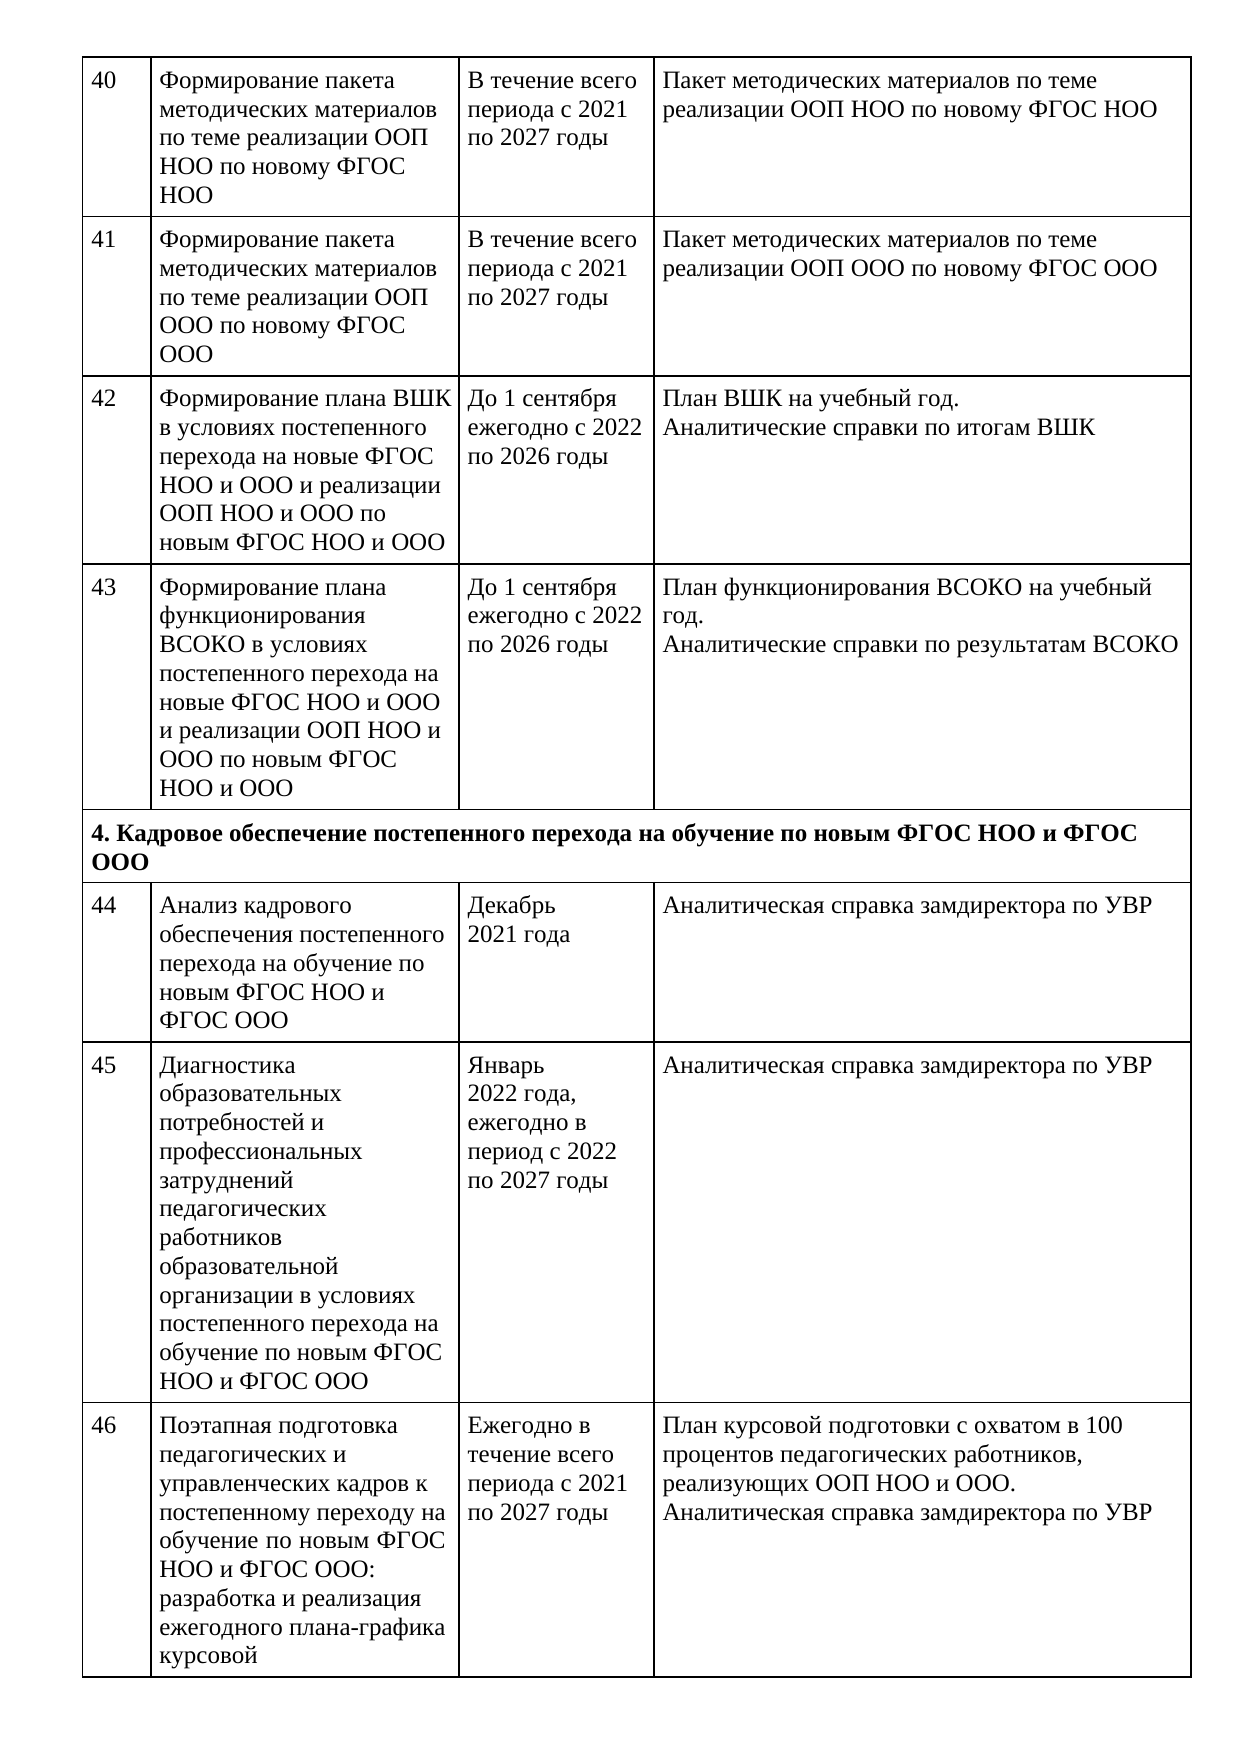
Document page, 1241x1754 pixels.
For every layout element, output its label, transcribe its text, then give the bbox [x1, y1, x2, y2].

table_cell Январь 2022 года, ежегодно в период с 2022 по 2027 годы [460, 1043, 653, 1402]
table_cell Аналитическая справка замдиректора по УВР [655, 883, 1190, 1041]
table_cell До 1 сентября ежегодно с 2022 по 2026 годы [460, 565, 653, 809]
table_cell Ежегодно в течение всего периода с 2021 по 2027 годы [460, 1403, 653, 1676]
table_header Пакет методических материалов по теме реализации ООП НОО по новому ФГОС НОО [655, 58, 1190, 216]
table_cell 44 [83, 883, 150, 1041]
table_cell 43 [83, 565, 150, 809]
table_cell До 1 сентября ежегодно с 2022 по 2026 годы [460, 377, 653, 563]
table_cell 41 [83, 217, 150, 375]
table_cell Формирование пакета методических материалов по теме реализации ООП ООО по новому ФГОС ООО [152, 217, 458, 375]
table_cell 42 [83, 377, 150, 563]
table_cell В течение всего периода с 2021 по 2027 годы [460, 217, 653, 375]
table_cell Формирование плана функционирования ВСОКО в условиях постепенного перехода на новые ФГОС НОО и ООО и реализации ООП НОО и ООО по новым ФГОС НОО и ООО [152, 565, 458, 809]
table_cell План курсовой подготовки с охватом в 100 процентов педагогических работников, реализующих ООП НОО и ООО. Аналитическая справка замдиректора по УВР [655, 1403, 1190, 1676]
table_cell Поэтапная подготовка педагогических и управленческих кадров к постепенному переходу на обучение по новым ФГОС НОО и ФГОС ООО: разработка и реализация ежегодного плана-графика курсовой [152, 1403, 458, 1676]
table_cell Аналитическая справка замдиректора по УВР [655, 1043, 1190, 1402]
table_cell 4. Кадровое обеспечение постепенного перехода на обучение по новым ФГОС НОО и ФГОС ООО [83, 810, 1190, 882]
table_cell Диагностика образовательных потребностей и профессиональных затруднений педагогических работников образовательной организации в условиях постепенного перехода на обучение по новым ФГОС НОО и ФГОС ООО [152, 1043, 458, 1402]
table_cell 46 [83, 1403, 150, 1676]
table_cell Декабрь 2021 года [460, 883, 653, 1041]
table_cell План функционирования ВСОКО на учебный год. Аналитические справки по результатам ВСОКО [655, 565, 1190, 809]
table_header В течение всего периода с 2021 по 2027 годы [460, 58, 653, 216]
table_cell План ВШК на учебный год. Аналитические справки по итогам ВШК [655, 377, 1190, 563]
table_cell Пакет методических материалов по теме реализации ООП ООО по новому ФГОС ООО [655, 217, 1190, 375]
table_header Формирование пакета методических материалов по теме реализации ООП НОО по новому ФГОС НОО [152, 58, 458, 216]
table_cell 45 [83, 1043, 150, 1402]
table_header 40 [83, 58, 150, 216]
table_cell Анализ кадрового обеспечения постепенного перехода на обучение по новым ФГОС НОО и ФГОС ООО [152, 883, 458, 1041]
table_cell Формирование плана ВШК в условиях постепенного перехода на новые ФГОС НОО и ООО и реализации ООП НОО и ООО по новым ФГОС НОО и ООО [152, 377, 458, 563]
